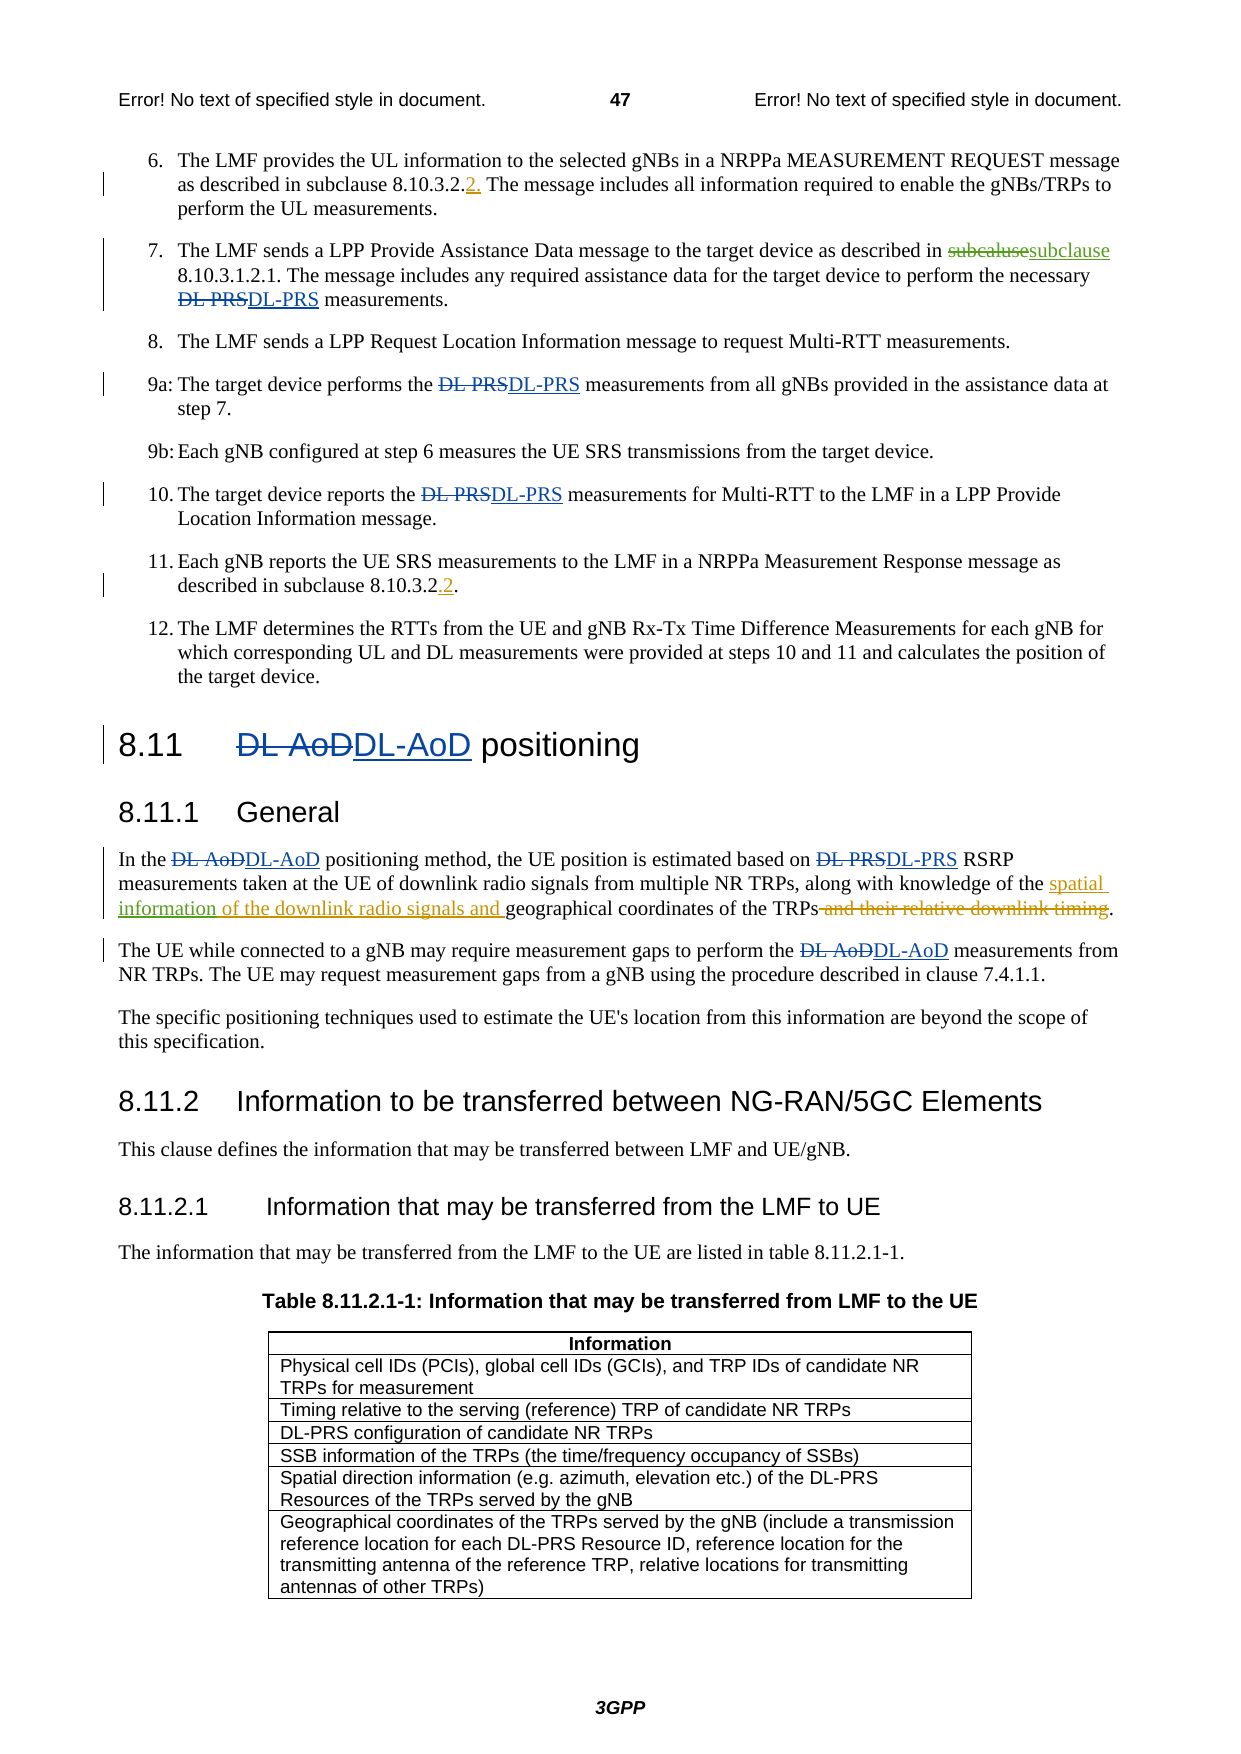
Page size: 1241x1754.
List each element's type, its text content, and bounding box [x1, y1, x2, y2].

text 12. The LMF determines the RTTs from the UE and gNB Rx-Tx Time Difference Measurements for each gNB for which corresponding UL and DL measurements were provided at steps 10 and 11 and calculates the position of the target device. [148, 616, 1122, 688]
subtitle 8.11.2.1 Information that may be transferred from the LMF to UE [118, 1192, 1122, 1221]
text 9a: The target device performs the measurements from all gNBs provided in the assistance data at step 7. [148, 372, 1122, 420]
table_cell Timing relative to the serving (reference) TRP of candidate NR TRPs [269, 1399, 971, 1421]
text 6. The LMF provides the UL information to the selected gNBs in a NRPPa MEASUREMENT REQUEST message as described in subclause 8.10.3.2. The message includes all information required to enable the gNBs/TRPs to perform the UL measurements. [148, 147, 1122, 220]
text 10. The target device reports the measurements for Multi-RTT to the LMF in a LPP Provide Location Information message. [148, 482, 1122, 530]
table_cell SSB information of the TRPs (the time/frequency occupancy of SSBs) [269, 1444, 971, 1466]
table_header Information [269, 1333, 971, 1354]
subtitle 8.11 positioning [118, 725, 1122, 764]
subtitle 8.11.1 General [118, 795, 1122, 828]
text The information that may be transferred from the LMF to the UE are listed in table 8.11.2.1-1. [118, 1239, 1122, 1264]
text 8. The LMF sends a LPP Request Location Information message to request Multi-RTT measurements. [148, 329, 1122, 353]
text Table 8.11.2.1-1: Information that may be transferred from LMF to the UE [118, 1289, 1122, 1313]
text In the positioning method, the UE position is estimated based on RSRP measurements taken at the UE of downlink radio signals from multiple NR TRPs, along with knowledge of the geographical coordinates of the TRPs. [118, 847, 1122, 919]
table_cell Physical cell IDs (PCIs), global cell IDs (GCIs), and TRP IDs of candidate NR TRPs for measurement [269, 1355, 971, 1398]
table_cell Geographical coordinates of the TRPs served by the gNB (include a transmission reference location for each DL-PRS Resource ID, reference location for the transmitting antenna of the reference TRP, relative locations for transmitting antennas of other TRPs) [269, 1511, 971, 1597]
subtitle 8.11.2 Information to be transferred between NG-RAN/5GC Elements [118, 1084, 1122, 1118]
table_cell Spatial direction information (e.g. azimuth, elevation etc.) of the DL-PRS Resources of the TRPs served by the gNB [269, 1467, 971, 1510]
text The specific positioning techniques used to estimate the UE's location from this information are beyond the scope of this specification. [118, 1005, 1122, 1053]
text This clause defines the information that may be transferred between LMF and UE/gNB. [118, 1137, 1122, 1161]
text 7. The LMF sends a LPP Provide Assistance Data message to the target device as described in 8.10.3.1.2.1. The message includes any required assistance data for the target device to perform the necessary measurements. [148, 238, 1122, 311]
table_cell DL-PRS configuration of candidate NR TRPs [269, 1422, 971, 1443]
text The UE while connected to a gNB may require measurement gaps to perform the measurements from NR TRPs. The UE may request measurement gaps from a gNB using the procedure described in clause 7.4.1.1. [118, 938, 1122, 986]
text 11. Each gNB reports the UE SRS measurements to the LMF in a NRPPa Measurement Response message as described in subclause 8.10.3.2. [148, 549, 1122, 597]
text 9b: Each gNB configured at step 6 measures the UE SRS transmissions from the target device. [148, 439, 1122, 463]
